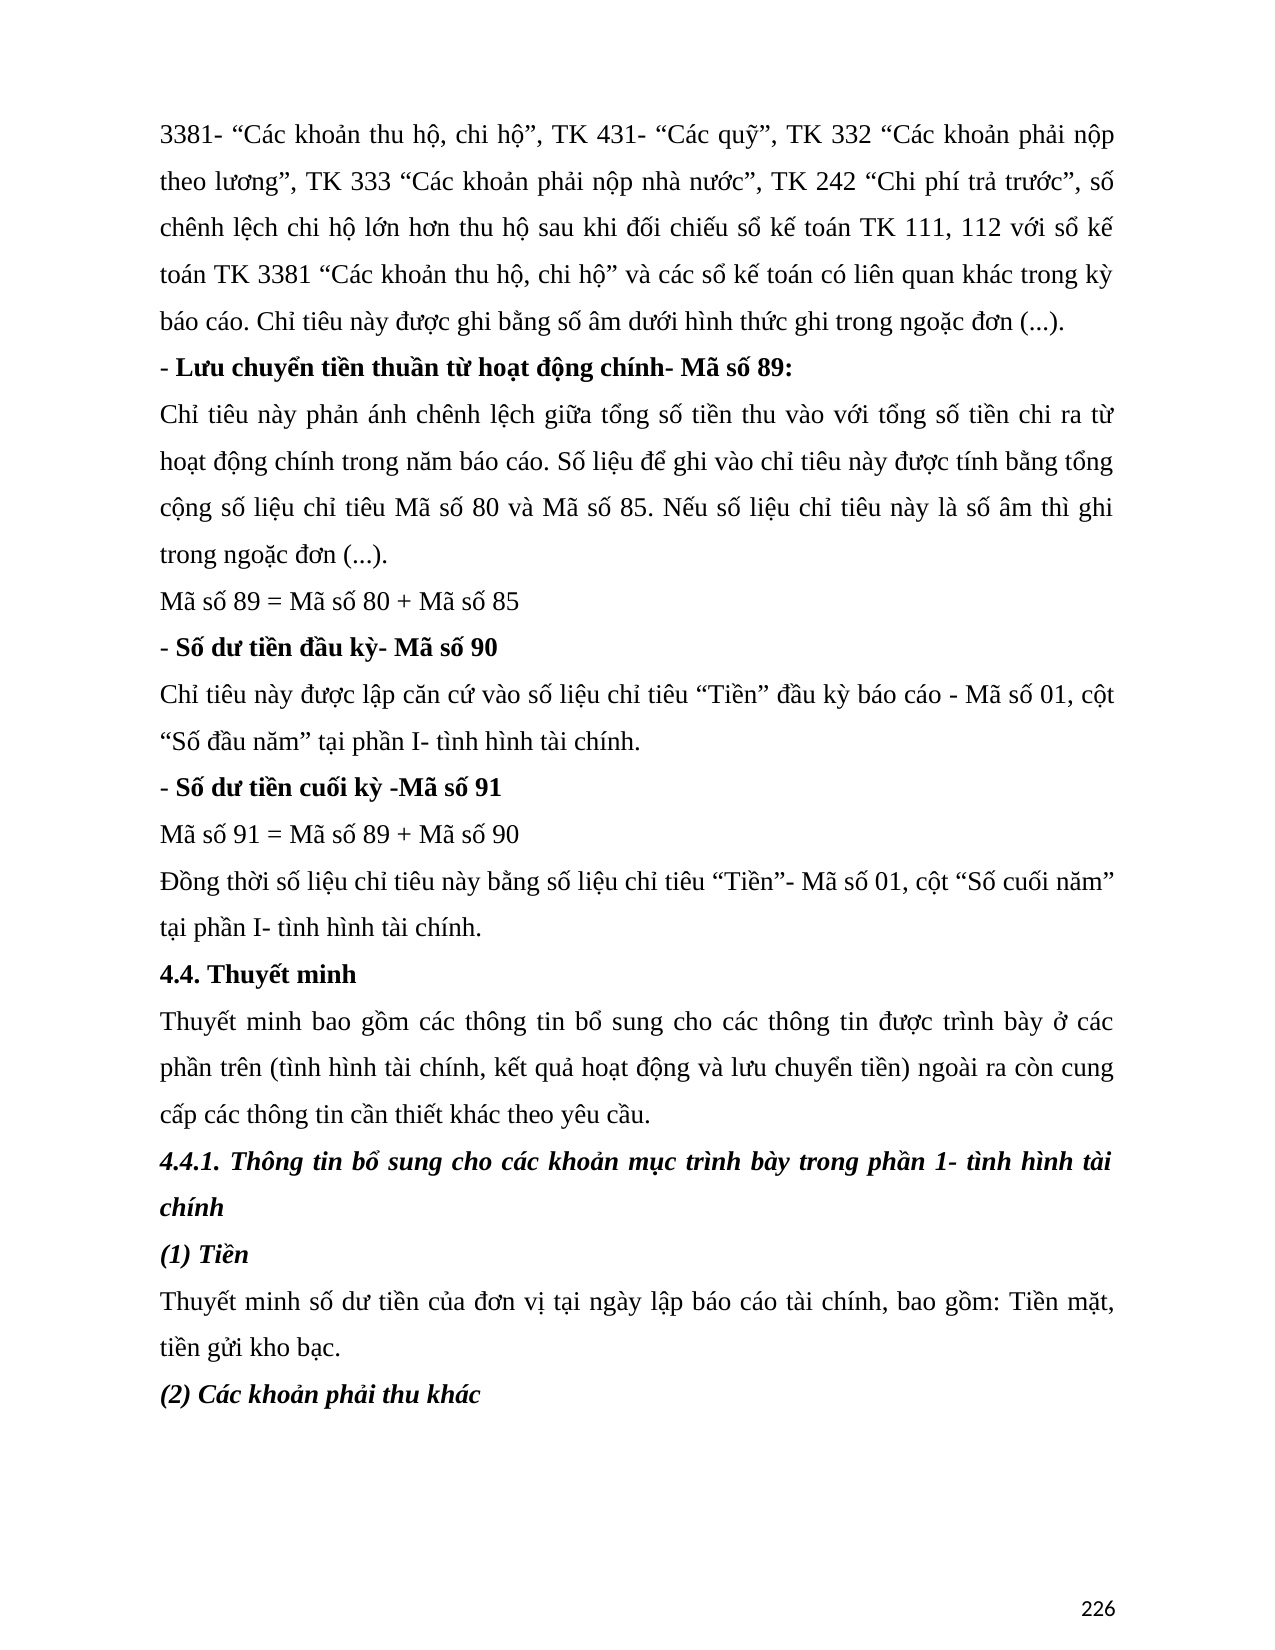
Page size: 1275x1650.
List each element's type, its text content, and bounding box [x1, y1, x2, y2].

text Chỉ tiêu này phản ánh chênh lệch giữa tổng số tiền thu vào với tổng số tiền chi ra từ hoạt động chính trong năm báo cáo. Số liệu để ghi vào chỉ tiêu này được tính bằng tổng cộng số liệu chỉ tiêu Mã số 80 và Mã số 85. Nếu số liệu chỉ tiêu này là số âm thì ghi trong ngoặc đơn (...). [159, 398, 1116, 569]
text - Lưu chuyển tiền thuần từ hoạt động chính- Mã số 89: [159, 351, 1116, 383]
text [159, 118, 1116, 336]
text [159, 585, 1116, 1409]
